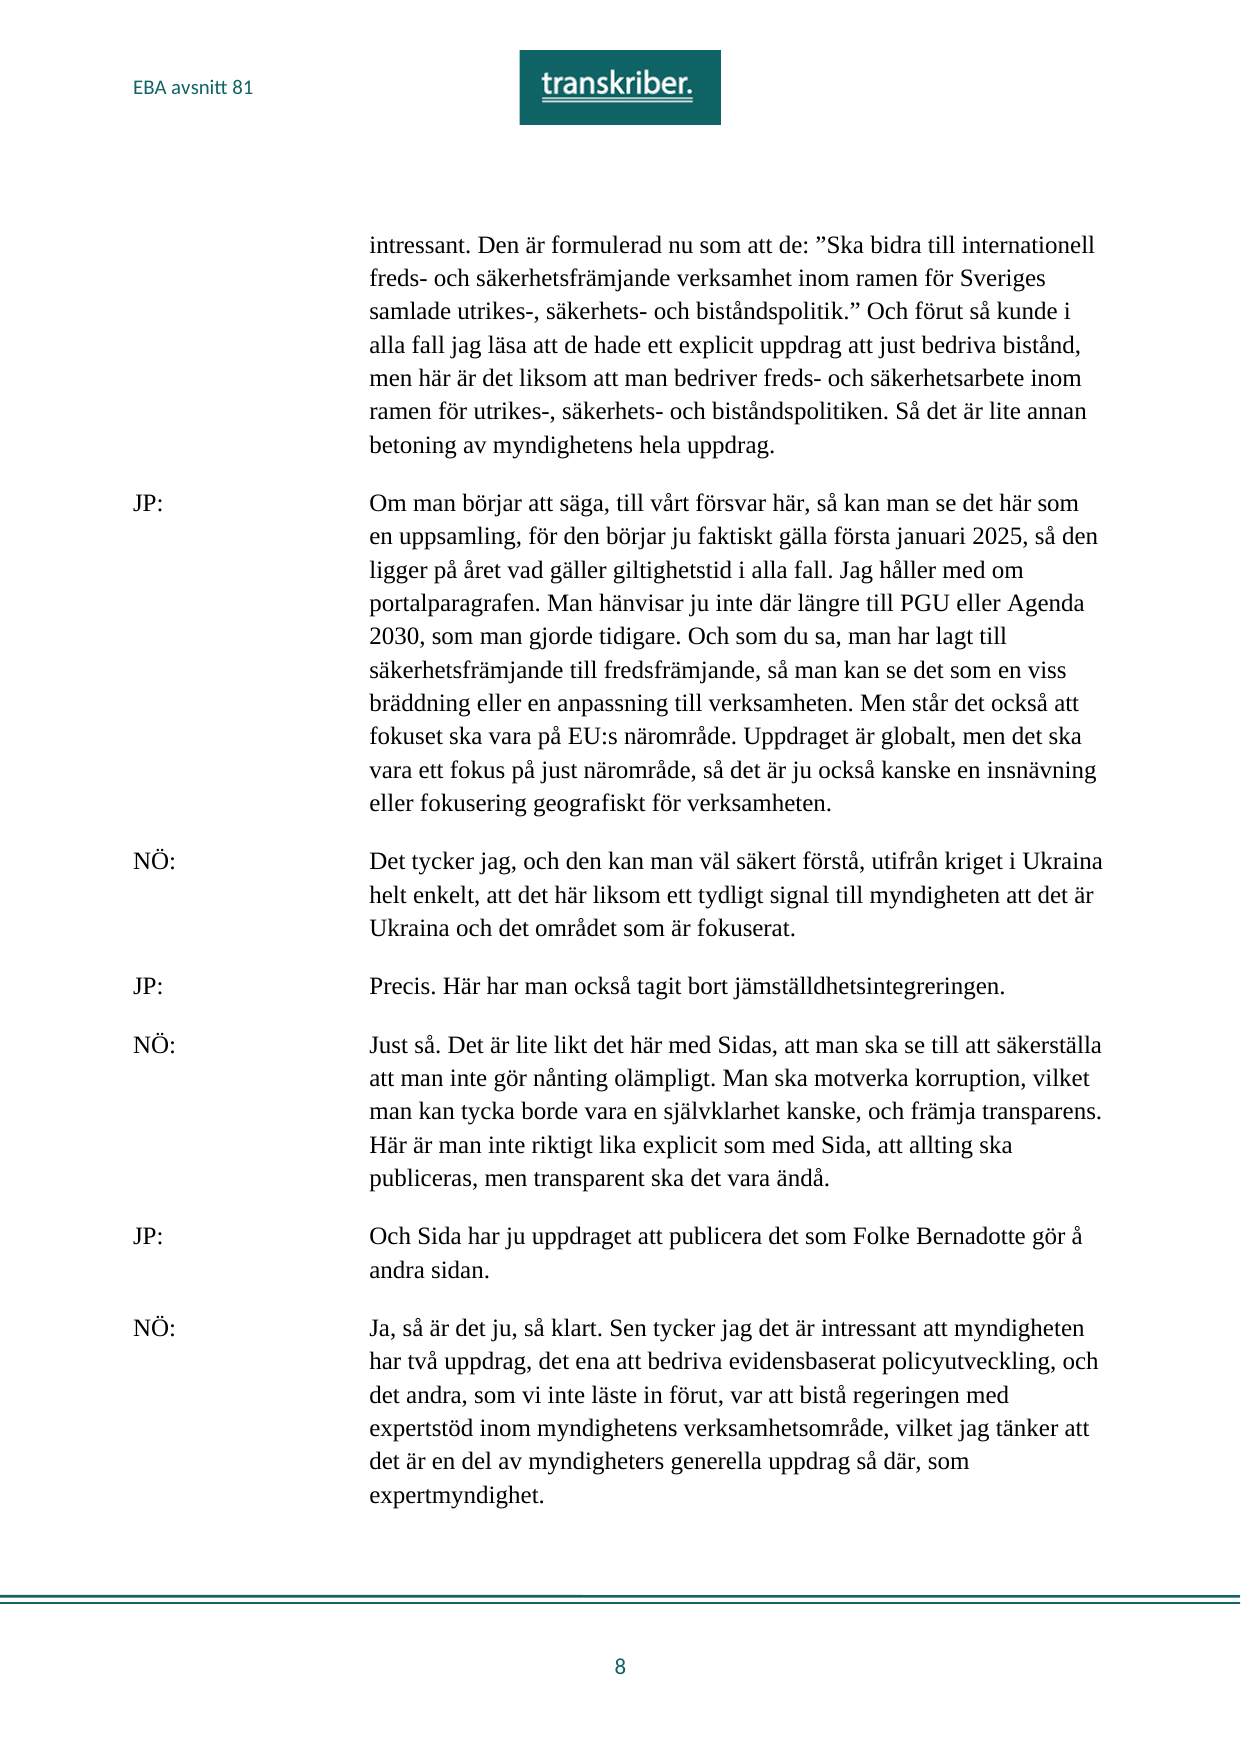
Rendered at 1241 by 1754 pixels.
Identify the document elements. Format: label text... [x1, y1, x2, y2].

picture [519, 50, 721, 125]
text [133, 226, 1107, 460]
text NÖ: Ja, så är det ju, så klart. Sen tycker jag det är intressant att myndigheten har två uppdrag, det ena att bedriva evidensbaserat policyutveckling, och det andra, som vi inte läste in förut, var att bistå regeringen med expertstöd inom myndighetens verksamhetsområde, vilket jag tänker att det är en del av myndigheters generella uppdrag så där, som expertmyndighet. [133, 1310, 1107, 1510]
text JP: Precis. Här har man också tagit bort jämställdhetsintegreringen. [133, 968, 1107, 1001]
text JP: Och Sida har ju uppdraget att publicera det som Folke Bernadotte gör å andra sidan. [133, 1218, 1107, 1285]
text JP: Om man börjar att säga, till vårt försvar här, så kan man se det här som en uppsamling, för den börjar ju faktiskt gälla första januari 2025, så den ligger på året vad gäller giltighetstid i alla fall. Jag håller med om portalparagrafen. Man hänvisar ju inte där längre till PGU eller Agenda 2030, som man gjorde tidigare. Och som du sa, man har lagt till säkerhetsfrämjande till fredsfrämjande, så man kan se det som en viss bräddning eller en anpassning till verksamheten. Men står det också att fokuset ska vara på EU:s närområde. Uppdraget är globalt, men det ska vara ett fokus på just närområde, så det är ju också kanske en insnävning eller fokusering geografiskt för verksamheten. [133, 485, 1107, 818]
text NÖ: Det tycker jag, och den kan man väl säkert förstå, utifrån kriget i Ukraina helt enkelt, att det här liksom ett tydligt signal till myndigheten att det är Ukraina och det området som är fokuserat. [133, 843, 1107, 943]
text NÖ: Just så. Det är lite likt det här med Sidas, att man ska se till att säkerställa att man inte gör nånting olämpligt. Man ska motverka korruption, vilket man kan tycka borde vara en självklarhet kanske, och främja transparens. Här är man inte riktigt lika explicit som med Sida, att allting ska publiceras, men transparent ska det vara ändå. [133, 1026, 1107, 1193]
